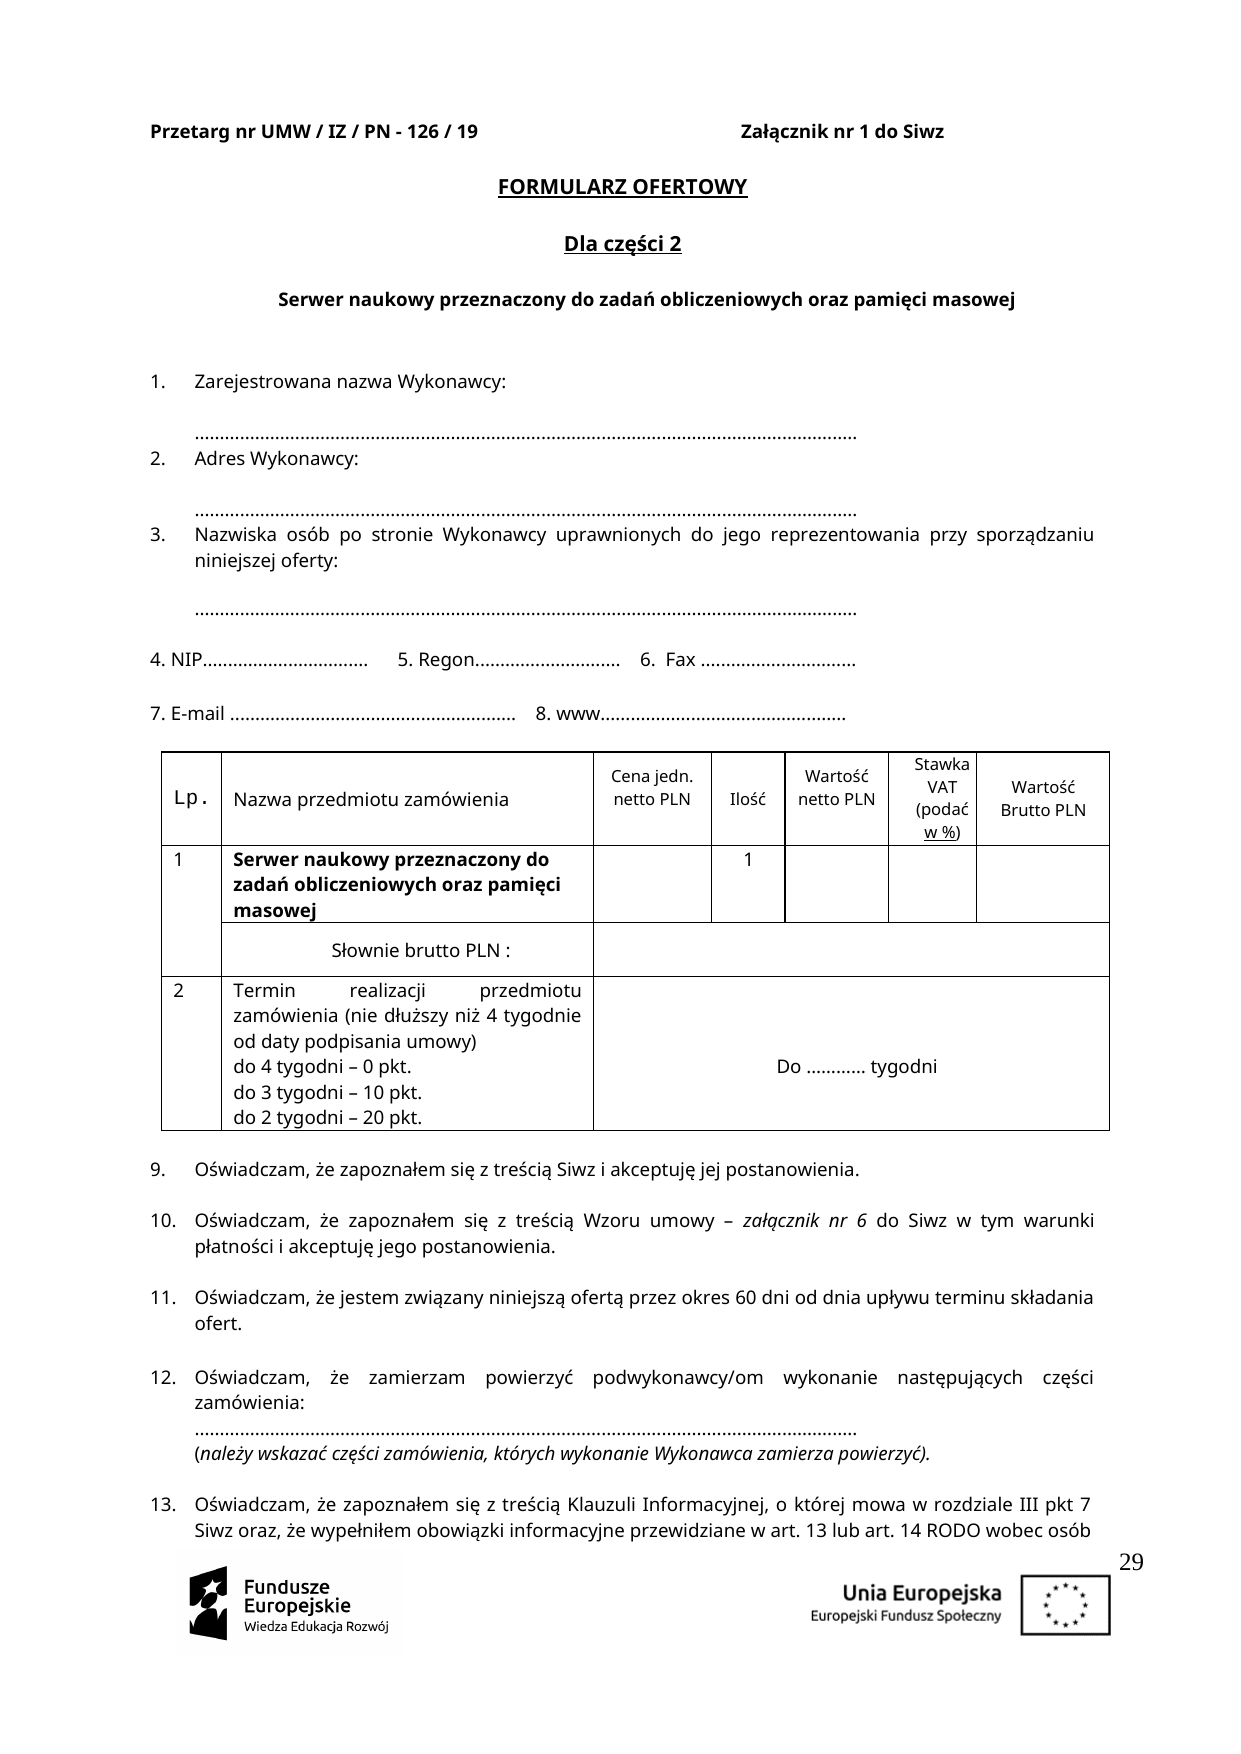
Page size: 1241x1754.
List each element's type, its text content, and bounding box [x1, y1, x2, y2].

list Oświadczam, że jestem związany niniejszą ofertą przez okres 60 dni od dnia upływu terminu składania ofert. [150, 1284, 1095, 1335]
table_cell [594, 923, 1109, 976]
list Oświadczam, że zapoznałem się z treścią Wzoru umowy – załącznik nr 6 do Siwz w tym warunki płatności i akceptuję jego postanowienia. [150, 1208, 1095, 1259]
table_cell [889, 846, 976, 922]
table_cell Serwer naukowy przeznaczony do zadań obliczeniowych oraz pamięci masowej [222, 846, 593, 922]
text .................................................................................................................................... [194, 595, 1095, 621]
table_cell Do ………… tygodni [594, 977, 1109, 1130]
text .................................................................................................................................... [194, 496, 1095, 521]
picture [174, 1548, 403, 1655]
table_header Ilość [712, 753, 784, 845]
text .................................................................................................................................... [194, 419, 1095, 445]
table_header Lp. [162, 753, 221, 845]
list .................................................................................................................................... [194, 1415, 1095, 1441]
text Przetarg nr UMW / IZ / PN - 126 / 19 Załącznik nr 1 do Siwz [150, 118, 1095, 144]
table_cell [786, 846, 888, 922]
text 7. E-mail ......................................................... 8. www................................................. [150, 700, 1095, 726]
table_cell 2 [162, 977, 221, 1130]
text 4. NIP................................. 5. Regon............................. 6. Fax ............................... [150, 646, 1095, 700]
list Nazwiska osób po stronie Wykonawcy uprawnionych do jego reprezentowania przy sporządzaniu niniejszej oferty: [150, 521, 1095, 572]
list Oświadczam, że zamierzam powierzyć podwykonawcy/om wykonanie następujących części zamówienia: [150, 1364, 1095, 1415]
text FORMULARZ OFERTOWY [150, 172, 1095, 201]
table_header Nazwa przedmiotu zamówienia [222, 753, 593, 845]
table_header Wartość netto PLN [786, 753, 888, 845]
table_header Wartość Brutto PLN [977, 753, 1109, 845]
table_header Stawka VAT (podać w %) [889, 753, 976, 845]
picture [803, 1546, 1120, 1655]
table_cell Termin realizacji przedmiotu zamówienia (nie dłuższy niż 4 tygodnie od daty podpisania umowy) do 4 tygodni – 0 pkt. do 3 tygodni – 10 pkt. do 2 tygodni – 20 pkt. [222, 977, 593, 1130]
table_cell Słownie brutto PLN : [222, 923, 593, 976]
list Zarejestrowana nazwa Wykonawcy: [150, 368, 1095, 394]
table_header Cena jedn. netto PLN [594, 753, 711, 845]
text Serwer naukowy przeznaczony do zadań obliczeniowych oraz pamięci masowej [150, 286, 1144, 311]
table_cell [594, 846, 711, 922]
list Oświadczam, że zapoznałem się z treścią Siwz i akceptuję jej postanowienia. [150, 1157, 1095, 1182]
table_cell [977, 846, 1109, 922]
table_cell 1 [712, 846, 784, 922]
text Dla części 2 [150, 229, 1095, 257]
text (należy wskazać części zamówienia, których wykonanie Wykonawca zamierza powierzyć). [194, 1441, 1095, 1466]
list Adres Wykonawcy: [150, 445, 1095, 470]
table_cell 1 [162, 846, 221, 976]
